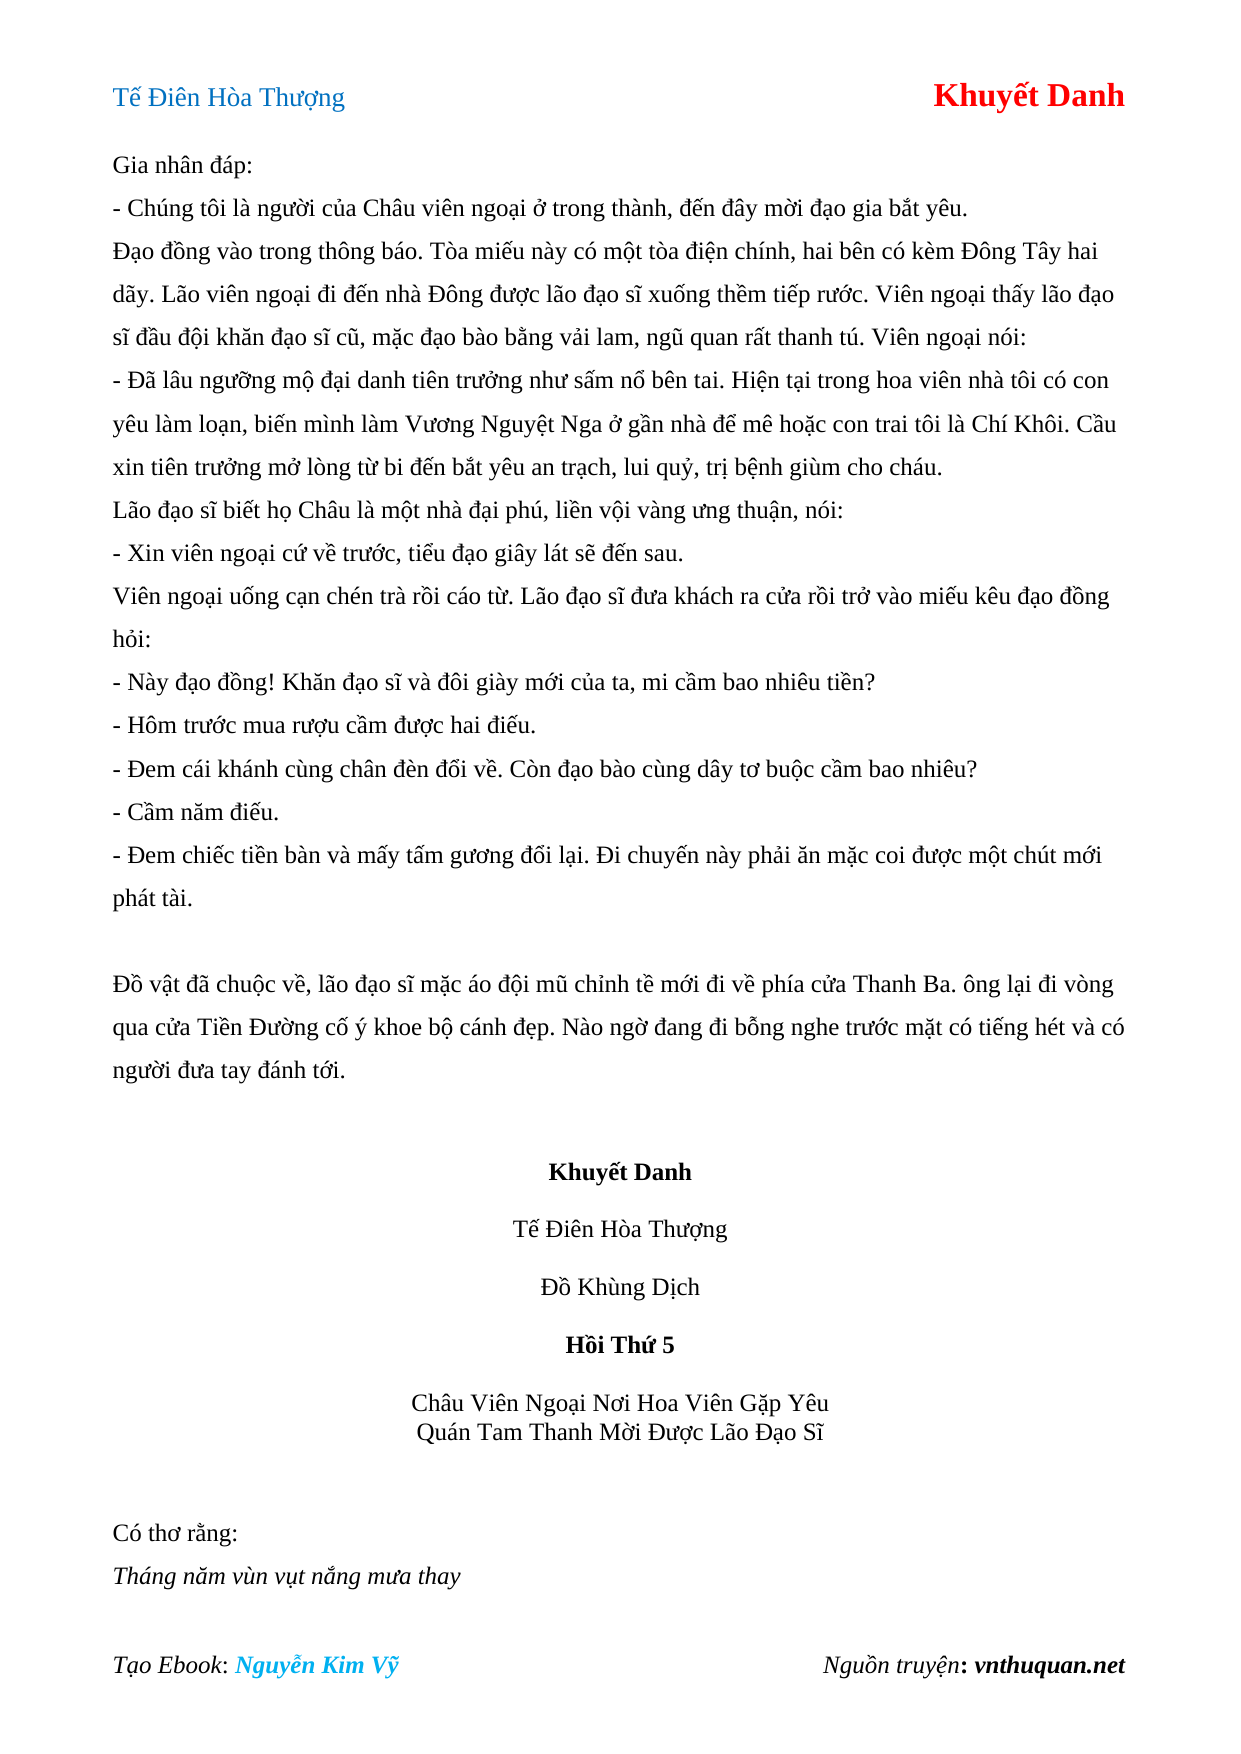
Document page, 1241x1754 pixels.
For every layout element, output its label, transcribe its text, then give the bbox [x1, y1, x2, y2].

text Tế Điên Hòa Thượng [112, 1214, 1128, 1243]
text Châu Viên Ngoại Nơi Hoa Viên Gặp Yêu Quán Tam Thanh Mời Được Lão Đạo Sĩ [112, 1388, 1128, 1446]
text Hồi Thứ 5 [112, 1330, 1128, 1359]
text Đồ Khùng Dịch [112, 1272, 1128, 1301]
text Khuyết Danh [112, 1157, 1128, 1185]
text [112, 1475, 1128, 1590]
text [112, 150, 1128, 1084]
